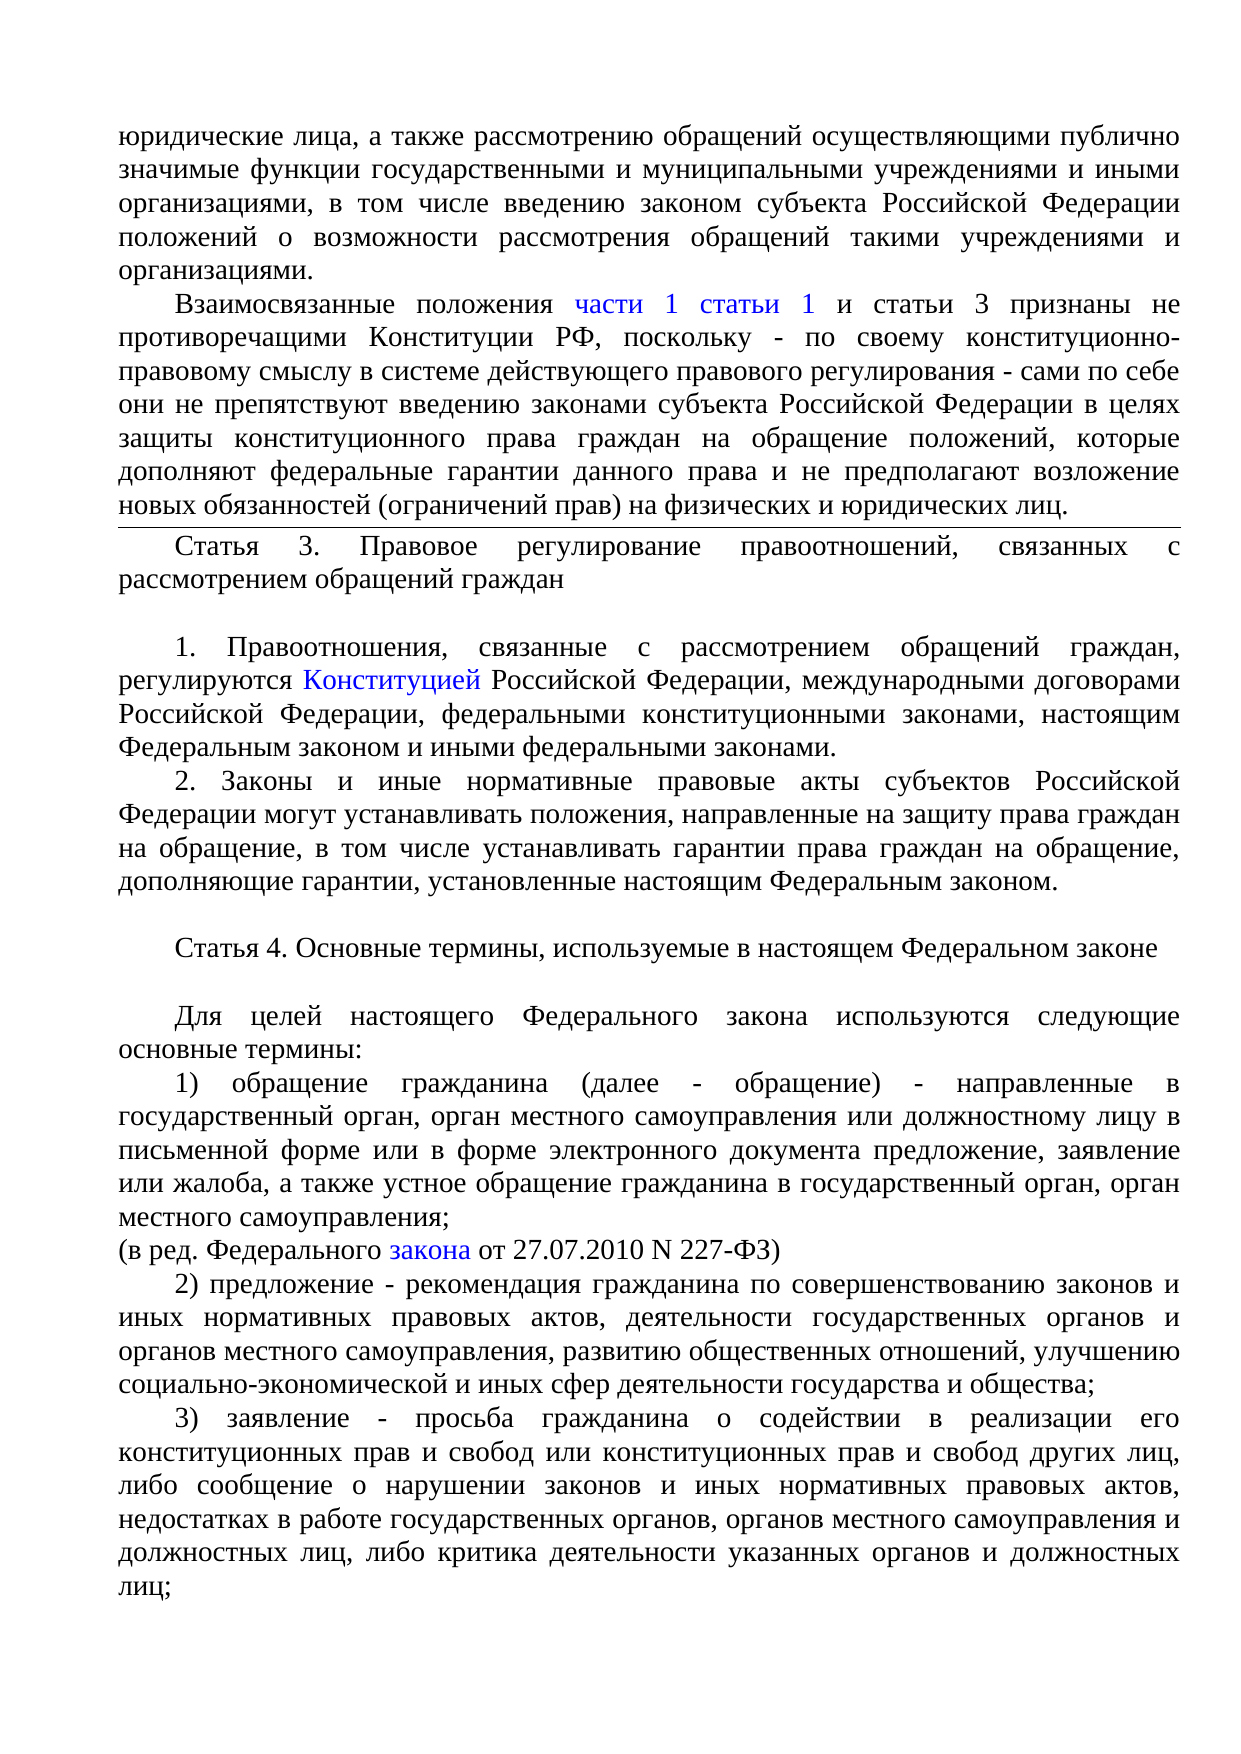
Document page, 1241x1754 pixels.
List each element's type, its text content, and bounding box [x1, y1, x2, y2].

text Статья 3. Правовое регулирование правоотношений, связанных с рассмотрением обращений граждан [118, 528, 1181, 595]
text (в ред. Федерального закона от 27.07.2010 N 227-ФЗ) [118, 1232, 1181, 1266]
text 3) заявление - просьба гражданина о содействии в реализации его конституционных прав и свобод или конституционных прав и свобод других лиц, либо сообщение о нарушении законов и иных нормативных правовых актов, недостатках в работе государственных органов, органов местного самоуправления и должностных лиц, либо критика деятельности указанных органов и должностных лиц; [118, 1400, 1181, 1601]
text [118, 118, 1181, 286]
text 1) обращение гражданина (далее - обращение) - направленные в государственный орган, орган местного самоуправления или должностному лицу в письменной форме или в форме электронного документа предложение, заявление или жалоба, а также устное обращение гражданина в государственный орган, орган местного самоуправления; [118, 1065, 1181, 1232]
text 1. Правоотношения, связанные с рассмотрением обращений граждан, регулируются Конституцией Российской Федерации, международными договорами Российской Федерации, федеральными конституционными законами, настоящим Федеральным законом и иными федеральными законами. [118, 629, 1181, 763]
text Взаимосвязанные положения части 1 статьи 1 и статьи 3 признаны не противоречащими Конституции РФ, поскольку - по своему конституционно-правовому смыслу в системе действующего правового регулирования - сами по себе они не препятствуют введению законами субъекта Российской Федерации в целях защиты конституционного права граждан на обращение положений, которые дополняют федеральные гарантии данного права и не предполагают возложение новых обязанностей (ограничений прав) на физических и юридических лиц. [118, 286, 1181, 521]
text Статья 4. Основные термины, используемые в настоящем Федеральном законе [118, 931, 1181, 964]
text Для целей настоящего Федерального закона используются следующие основные термины: [118, 998, 1181, 1065]
text 2) предложение - рекомендация гражданина по совершенствованию законов и иных нормативных правовых актов, деятельности государственных органов и органов местного самоуправления, развитию общественных отношений, улучшению социально-экономической и иных сфер деятельности государства и общества; [118, 1266, 1181, 1400]
text 2. Законы и иные нормативные правовые акты субъектов Российской Федерации могут устанавливать положения, направленные на защиту права граждан на обращение, в том числе устанавливать гарантии права граждан на обращение, дополняющие гарантии, установленные настоящим Федеральным законом. [118, 763, 1181, 897]
